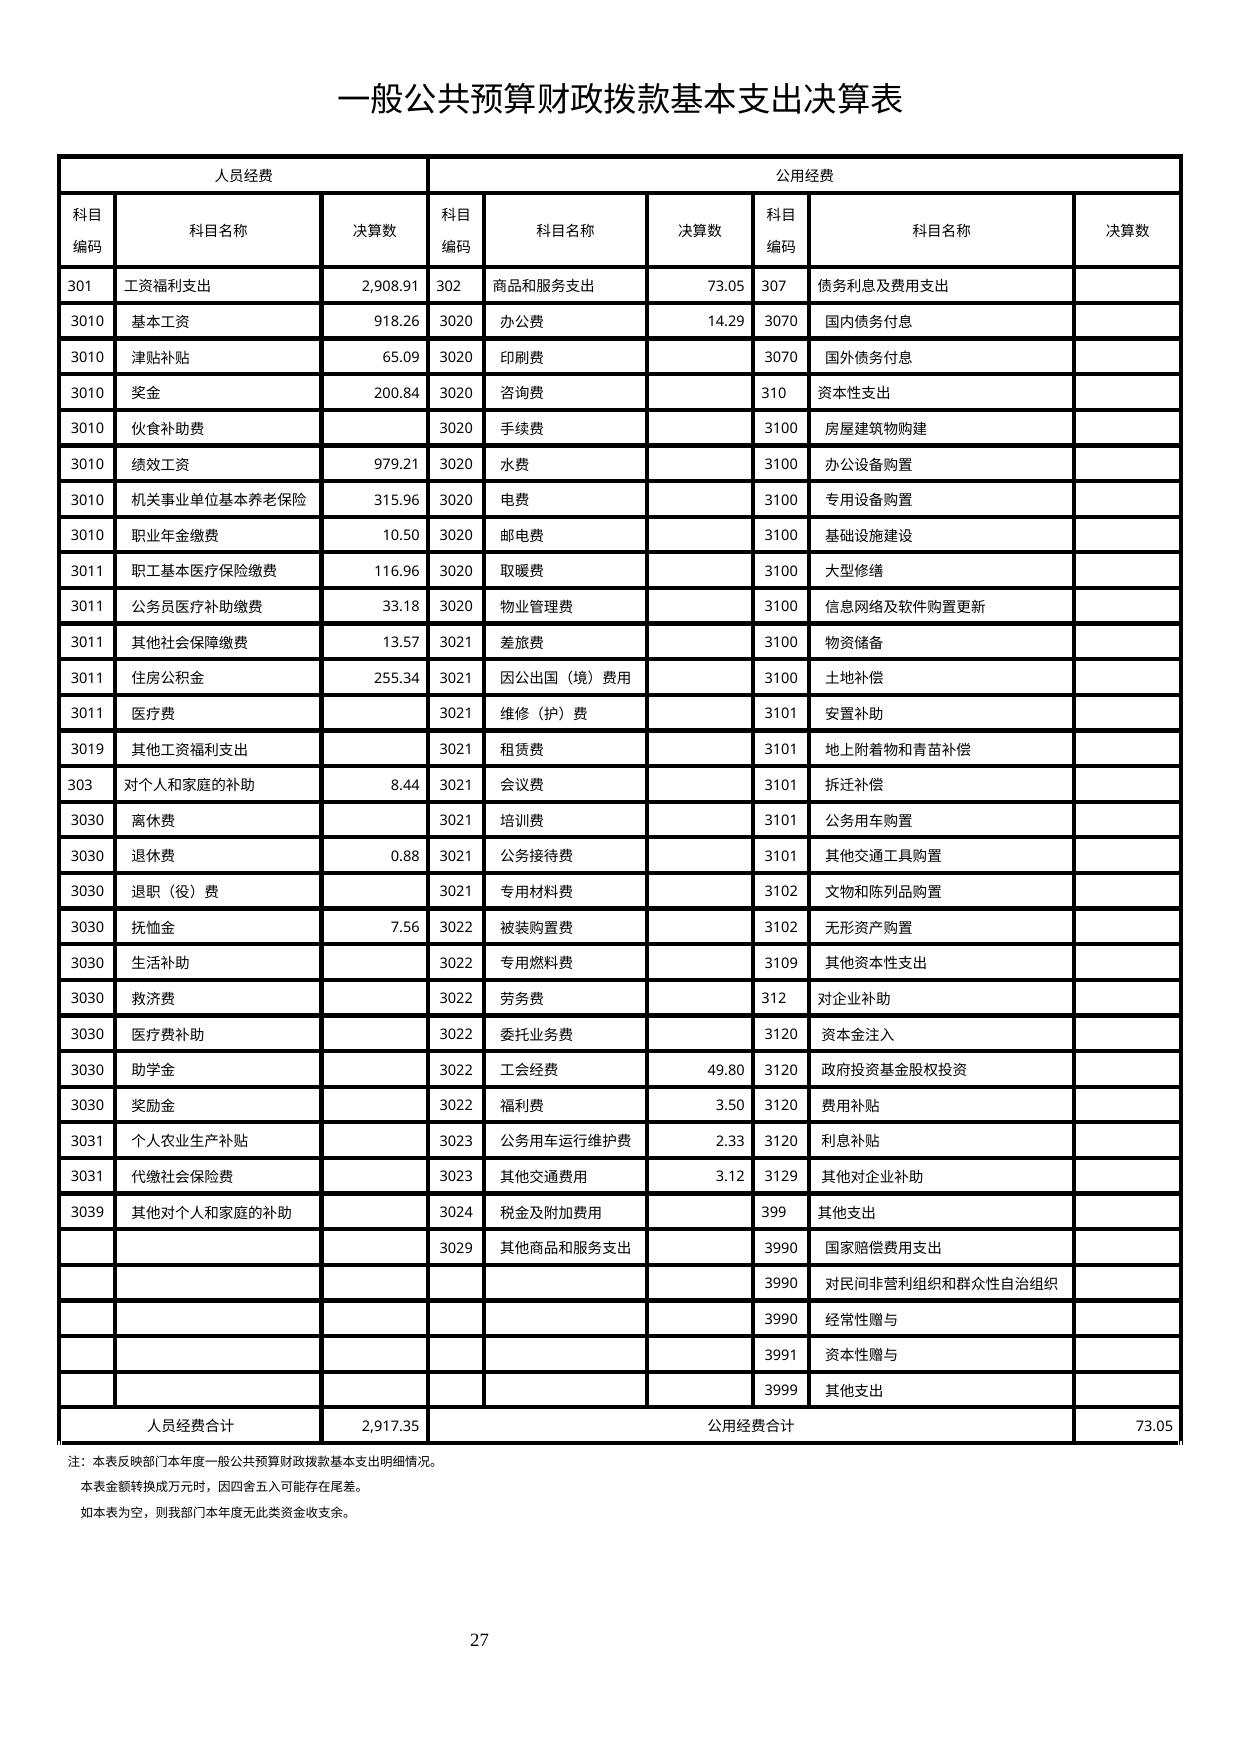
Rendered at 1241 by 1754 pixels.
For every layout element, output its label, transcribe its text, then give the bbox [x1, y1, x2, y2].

table_cell [324, 1053, 426, 1084]
table_cell [117, 1338, 319, 1369]
table_cell [649, 483, 751, 514]
table_cell 福利费 [486, 1089, 645, 1120]
table_cell 39910 [755, 1338, 807, 1369]
table_cell [324, 1196, 426, 1227]
table_cell 7.56 [324, 911, 426, 942]
table_cell [1076, 1160, 1179, 1191]
table_cell 税金及附加费用 [486, 1196, 645, 1227]
table_cell 30101 [61, 305, 113, 336]
table_cell 对民间非营利组织和群众性自治组织补贴 [811, 1267, 1072, 1298]
table_cell 30240 [430, 1196, 482, 1227]
table_cell 公用经费合计 [430, 1409, 1072, 1441]
table_cell 利息补贴 [811, 1124, 1072, 1156]
table_cell [117, 1374, 319, 1405]
table_cell 33.18 [324, 590, 426, 621]
table_cell [324, 733, 426, 764]
table_cell [649, 1196, 751, 1227]
table_cell 31099 [755, 946, 807, 978]
table_cell 文物和陈列品购置 [811, 875, 1072, 906]
table_cell 住房公积金 [117, 661, 319, 693]
table_cell 人员经费合计 [61, 1409, 319, 1441]
table_cell 注：本表反映部门本年度一般公共预算财政拨款基本支出明细情况。 [60, 1441, 1180, 1467]
table_cell [1076, 412, 1179, 443]
table_cell 本表金额转换成万元时，因四舍五入可能存在尾差。 [60, 1467, 1180, 1493]
table_cell 30199 [61, 733, 113, 764]
table_cell 30108 [61, 483, 113, 514]
table_cell 30231 [430, 1124, 482, 1156]
table_cell 30224 [430, 911, 482, 942]
table_cell 伙食补助费 [117, 412, 319, 443]
table_cell 30399 [61, 1196, 113, 1227]
table_cell 退职（役）费 [117, 875, 319, 906]
table_cell 差旅费 [486, 626, 645, 657]
table_cell [61, 1303, 113, 1334]
table_cell 39909 [755, 1303, 807, 1334]
table_cell 30207 [430, 519, 482, 550]
table_cell 2.33 [649, 1124, 751, 1156]
table_cell 30307 [61, 1018, 113, 1049]
table_cell 对个人和家庭的补助 [117, 768, 319, 799]
table_cell 其他对企业补助 [811, 1160, 1072, 1191]
table_cell 拆迁补偿 [811, 768, 1072, 799]
table_cell [324, 982, 426, 1013]
table_cell [1076, 946, 1179, 978]
table_cell 因公出国（境）费用 [486, 661, 645, 693]
table_cell 30701 [755, 305, 807, 336]
table_cell 39999 [755, 1374, 807, 1405]
table_cell 30110 [61, 554, 113, 586]
table_cell 水费 [486, 448, 645, 479]
table_cell [1076, 1267, 1179, 1298]
table_cell [324, 804, 426, 835]
table_cell [1076, 305, 1179, 336]
table_cell [1076, 804, 1179, 835]
table_cell 31011 [755, 733, 807, 764]
table_cell [1076, 1018, 1179, 1049]
table_cell 30310 [61, 1124, 113, 1156]
table_cell 310 [755, 376, 807, 408]
table_cell 其他支出 [811, 1196, 1072, 1227]
table_cell 30226 [430, 982, 482, 1013]
table_cell 30227 [430, 1018, 482, 1049]
table_header 公用经费 [430, 159, 1179, 191]
table_cell 31013 [755, 804, 807, 835]
table_cell 救济费 [117, 982, 319, 1013]
table_cell 31005 [755, 519, 807, 550]
table_cell 0.88 [324, 839, 426, 871]
table_cell 30302 [61, 839, 113, 871]
table_cell 公务用车运行维护费 [486, 1124, 645, 1156]
table_cell 奖金 [117, 376, 319, 408]
table_cell [430, 1374, 482, 1405]
table_cell 31022 [755, 911, 807, 942]
table_cell 30107 [61, 448, 113, 479]
table_cell 30114 [61, 697, 113, 728]
table_cell 取暖费 [486, 554, 645, 586]
table_cell [649, 341, 751, 372]
table_cell 债务利息及费用支出 [811, 269, 1072, 301]
table_cell [649, 626, 751, 657]
table_cell 手续费 [486, 412, 645, 443]
table_cell 312 [755, 982, 807, 1013]
table_cell 30228 [430, 1053, 482, 1084]
table_cell [61, 1267, 113, 1298]
table_cell 培训费 [486, 804, 645, 835]
table_cell 30303 [61, 875, 113, 906]
table_cell [649, 519, 751, 550]
table_cell 31012 [755, 768, 807, 799]
table_cell [649, 875, 751, 906]
table_cell [430, 1303, 482, 1334]
table_cell [649, 804, 751, 835]
table_cell 资本性赠与 [811, 1338, 1072, 1369]
table_cell 14.29 [649, 305, 751, 336]
table_cell 30211 [430, 626, 482, 657]
table_cell [61, 1338, 113, 1369]
table_cell 30304 [61, 911, 113, 942]
table_cell 30217 [430, 839, 482, 871]
table_cell 绩效工资 [117, 448, 319, 479]
table_cell 30301 [61, 804, 113, 835]
table_cell [649, 448, 751, 479]
table_cell 302 [430, 269, 482, 301]
table_cell 31009 [755, 661, 807, 693]
table_cell [1076, 1053, 1179, 1084]
table_cell [1076, 982, 1179, 1013]
table_cell 办公设备购置 [811, 448, 1072, 479]
table_cell [649, 590, 751, 621]
table_cell [649, 982, 751, 1013]
table_cell [324, 875, 426, 906]
table_cell [324, 946, 426, 978]
table_cell 土地补偿 [811, 661, 1072, 693]
table_cell [1076, 341, 1179, 372]
table_cell [1076, 1303, 1179, 1334]
table_cell 30225 [430, 946, 482, 978]
table_cell [1076, 1196, 1179, 1227]
table_cell 其他工资福利支出 [117, 733, 319, 764]
table_cell 39908 [755, 1267, 807, 1298]
table_cell 307 [755, 269, 807, 301]
table_cell 国家赔偿费用支出 [811, 1231, 1072, 1263]
table_cell [324, 1089, 426, 1120]
table_cell 基本工资 [117, 305, 319, 336]
table_cell 30305 [61, 946, 113, 978]
table_cell 73.05 [1076, 1409, 1179, 1441]
table_cell [1076, 875, 1179, 906]
table_cell 会议费 [486, 768, 645, 799]
table_cell 电费 [486, 483, 645, 514]
table_cell [61, 1231, 113, 1263]
table_cell 73.05 [649, 269, 751, 301]
table_cell [324, 1338, 426, 1369]
table_cell [324, 1267, 426, 1298]
table_cell 其他支出 [811, 1374, 1072, 1405]
table_cell [1076, 269, 1179, 301]
table_cell 399 [755, 1196, 807, 1227]
table_cell 其他对个人和家庭的补助 [117, 1196, 319, 1227]
table_cell 31299 [755, 1160, 807, 1191]
table_cell 255.34 [324, 661, 426, 693]
table_cell [324, 697, 426, 728]
table_cell [1076, 626, 1179, 657]
table_cell 30215 [430, 768, 482, 799]
table_cell [649, 412, 751, 443]
table_cell 31006 [755, 554, 807, 586]
table_cell 30216 [430, 804, 482, 835]
table_cell 科目编码 [430, 195, 482, 265]
table_cell [1076, 768, 1179, 799]
table_cell [649, 554, 751, 586]
table_cell 30111 [61, 590, 113, 621]
table_cell 公务员医疗补助缴费 [117, 590, 319, 621]
table_cell 个人农业生产补贴 [117, 1124, 319, 1156]
table_cell 31007 [755, 590, 807, 621]
table_cell 大型修缮 [811, 554, 1072, 586]
table_cell [486, 1267, 645, 1298]
text 一般公共预算财政拨款基本支出决算表 [59, 64, 1181, 129]
table_cell [61, 1374, 113, 1405]
table_cell 31204 [755, 1089, 807, 1120]
table_cell 30311 [61, 1160, 113, 1191]
table_cell 基础设施建设 [811, 519, 1072, 550]
table_cell 31205 [755, 1124, 807, 1156]
table_cell [324, 1018, 426, 1049]
table_cell 代缴社会保险费 [117, 1160, 319, 1191]
table_cell 其他交通费用 [486, 1160, 645, 1191]
table_cell 专用材料费 [486, 875, 645, 906]
table_cell 2,917.35 [324, 1409, 426, 1441]
table_cell [649, 1374, 751, 1405]
table_cell 科目名称 [117, 195, 319, 265]
table_cell 物业管理费 [486, 590, 645, 621]
table_cell 被装购置费 [486, 911, 645, 942]
table_cell [1076, 1089, 1179, 1120]
table_cell [324, 1160, 426, 1191]
table_cell 30112 [61, 626, 113, 657]
table_cell 31010 [755, 697, 807, 728]
table_cell 奖励金 [117, 1089, 319, 1120]
table_cell 资本金注入 [811, 1018, 1072, 1049]
table_cell 咨询费 [486, 376, 645, 408]
table_cell 13.57 [324, 626, 426, 657]
table_cell [649, 1231, 751, 1263]
table_cell 30109 [61, 519, 113, 550]
table_cell 30204 [430, 412, 482, 443]
table_cell [649, 376, 751, 408]
table_cell 地上附着物和青苗补偿 [811, 733, 1072, 764]
table_cell 决算数 [649, 195, 751, 265]
table_cell [1076, 733, 1179, 764]
table_cell 30229 [430, 1089, 482, 1120]
table_cell 30209 [430, 590, 482, 621]
table_cell 30213 [430, 697, 482, 728]
table_cell 其他社会保障缴费 [117, 626, 319, 657]
table_cell [1076, 519, 1179, 550]
table_cell 315.96 [324, 483, 426, 514]
table_cell 资本性支出 [811, 376, 1072, 408]
table_cell [649, 1018, 751, 1049]
table_cell 机关事业单位基本养老保险缴费 [117, 483, 319, 514]
table_cell 经常性赠与 [811, 1303, 1072, 1334]
table_cell 专用燃料费 [486, 946, 645, 978]
table_cell 退休费 [117, 839, 319, 871]
table_cell 政府投资基金股权投资 [811, 1053, 1072, 1084]
table_cell 30201 [430, 305, 482, 336]
table_cell [649, 1338, 751, 1369]
table_cell 对企业补助 [811, 982, 1072, 1013]
table_cell 918.26 [324, 305, 426, 336]
table_cell 邮电费 [486, 519, 645, 550]
table_cell 职工基本医疗保险缴费 [117, 554, 319, 586]
table_cell 31008 [755, 626, 807, 657]
table_cell 职业年金缴费 [117, 519, 319, 550]
table_cell [1076, 448, 1179, 479]
table_cell [1076, 1338, 1179, 1369]
table_cell 委托业务费 [486, 1018, 645, 1049]
table_cell 30208 [430, 554, 482, 586]
table_cell 决算数 [1076, 195, 1179, 265]
table_cell [430, 1338, 482, 1369]
table_cell [649, 911, 751, 942]
table_cell 科目名称 [486, 195, 645, 265]
table_cell 30106 [61, 412, 113, 443]
table_cell 303 [61, 768, 113, 799]
table_cell 维修（护）费 [486, 697, 645, 728]
table_cell 30103 [61, 376, 113, 408]
table_cell 301 [61, 269, 113, 301]
table_cell [1076, 1374, 1179, 1405]
table_cell [1076, 376, 1179, 408]
table_cell 印刷费 [486, 341, 645, 372]
table_cell [649, 946, 751, 978]
table_header 人员经费 [61, 159, 426, 191]
table_cell 国外债务付息 [811, 341, 1072, 372]
table_cell 30102 [61, 341, 113, 372]
table_cell 30205 [430, 448, 482, 479]
table_cell 30702 [755, 341, 807, 372]
table_cell 科目名称 [811, 195, 1072, 265]
table_cell [324, 1303, 426, 1334]
table_cell 49.80 [649, 1053, 751, 1084]
table_cell [1076, 483, 1179, 514]
table_cell 30202 [430, 341, 482, 372]
table_cell [649, 839, 751, 871]
table_cell 信息网络及软件购置更新 [811, 590, 1072, 621]
table_cell [1076, 554, 1179, 586]
table_cell [649, 661, 751, 693]
table_cell 办公费 [486, 305, 645, 336]
table_cell 39907 [755, 1231, 807, 1263]
table_cell 如本表为空，则我部门本年度无此类资金收支余。 [60, 1494, 1180, 1520]
table_cell [1076, 661, 1179, 693]
table_cell 31019 [755, 839, 807, 871]
table_cell 31002 [755, 448, 807, 479]
table_cell 30206 [430, 483, 482, 514]
table_cell 津贴补贴 [117, 341, 319, 372]
table_cell 物资储备 [811, 626, 1072, 657]
table_cell 抚恤金 [117, 911, 319, 942]
table_cell 医疗费 [117, 697, 319, 728]
table_cell 10.50 [324, 519, 426, 550]
table_cell 65.09 [324, 341, 426, 372]
table_cell 30214 [430, 733, 482, 764]
table_cell 国内债务付息 [811, 305, 1072, 336]
table_cell 工会经费 [486, 1053, 645, 1084]
table_cell 助学金 [117, 1053, 319, 1084]
table_cell [1076, 1231, 1179, 1263]
table_cell 31021 [755, 875, 807, 906]
table_cell [324, 1231, 426, 1263]
table_cell 30218 [430, 875, 482, 906]
table_cell 30239 [430, 1160, 482, 1191]
table_cell 30309 [61, 1089, 113, 1120]
table_cell 31001 [755, 412, 807, 443]
table_cell [649, 733, 751, 764]
table_cell [649, 768, 751, 799]
table_cell [117, 1267, 319, 1298]
table_cell 3.50 [649, 1089, 751, 1120]
table_cell 30203 [430, 376, 482, 408]
table_cell 30212 [430, 661, 482, 693]
table_cell 专用设备购置 [811, 483, 1072, 514]
table_cell [649, 697, 751, 728]
table_cell [649, 1303, 751, 1334]
table_cell 30299 [430, 1231, 482, 1263]
table_cell [324, 1374, 426, 1405]
table_cell [1076, 590, 1179, 621]
table_cell 劳务费 [486, 982, 645, 1013]
table_cell 科目编码 [755, 195, 807, 265]
table_cell 8.44 [324, 768, 426, 799]
table_cell 3.12 [649, 1160, 751, 1191]
table_cell 生活补助 [117, 946, 319, 978]
table_cell [1076, 1124, 1179, 1156]
table_cell [117, 1231, 319, 1263]
table_cell [486, 1303, 645, 1334]
table_cell 116.96 [324, 554, 426, 586]
table_cell [324, 1124, 426, 1156]
table_cell 医疗费补助 [117, 1018, 319, 1049]
table_cell 其他商品和服务支出 [486, 1231, 645, 1263]
table_cell 决算数 [324, 195, 426, 265]
table_cell 离休费 [117, 804, 319, 835]
table_cell 公务接待费 [486, 839, 645, 871]
table_cell [324, 412, 426, 443]
table_cell 其他交通工具购置 [811, 839, 1072, 871]
table_cell 公务用车购置 [811, 804, 1072, 835]
table_cell 30306 [61, 982, 113, 1013]
table_cell 租赁费 [486, 733, 645, 764]
table_cell 2,908.91 [324, 269, 426, 301]
table_cell 其他资本性支出 [811, 946, 1072, 978]
table_cell 30308 [61, 1053, 113, 1084]
table_cell 31203 [755, 1053, 807, 1084]
table_cell 31201 [755, 1018, 807, 1049]
table_cell [117, 1303, 319, 1334]
table_cell [430, 1267, 482, 1298]
table_cell 房屋建筑物购建 [811, 412, 1072, 443]
table_cell [1076, 697, 1179, 728]
table_cell [1076, 911, 1179, 942]
table_cell 商品和服务支出 [486, 269, 645, 301]
table_cell [486, 1374, 645, 1405]
table_cell [486, 1338, 645, 1369]
table_cell 31003 [755, 483, 807, 514]
table_cell [649, 1267, 751, 1298]
table_cell 200.84 [324, 376, 426, 408]
table_cell 科目编码 [61, 195, 113, 265]
table_cell 安置补助 [811, 697, 1072, 728]
table_cell 费用补贴 [811, 1089, 1072, 1120]
table_cell 979.21 [324, 448, 426, 479]
table_cell [1076, 839, 1179, 871]
table_cell 工资福利支出 [117, 269, 319, 301]
table_cell 30113 [61, 661, 113, 693]
table_cell 无形资产购置 [811, 911, 1072, 942]
